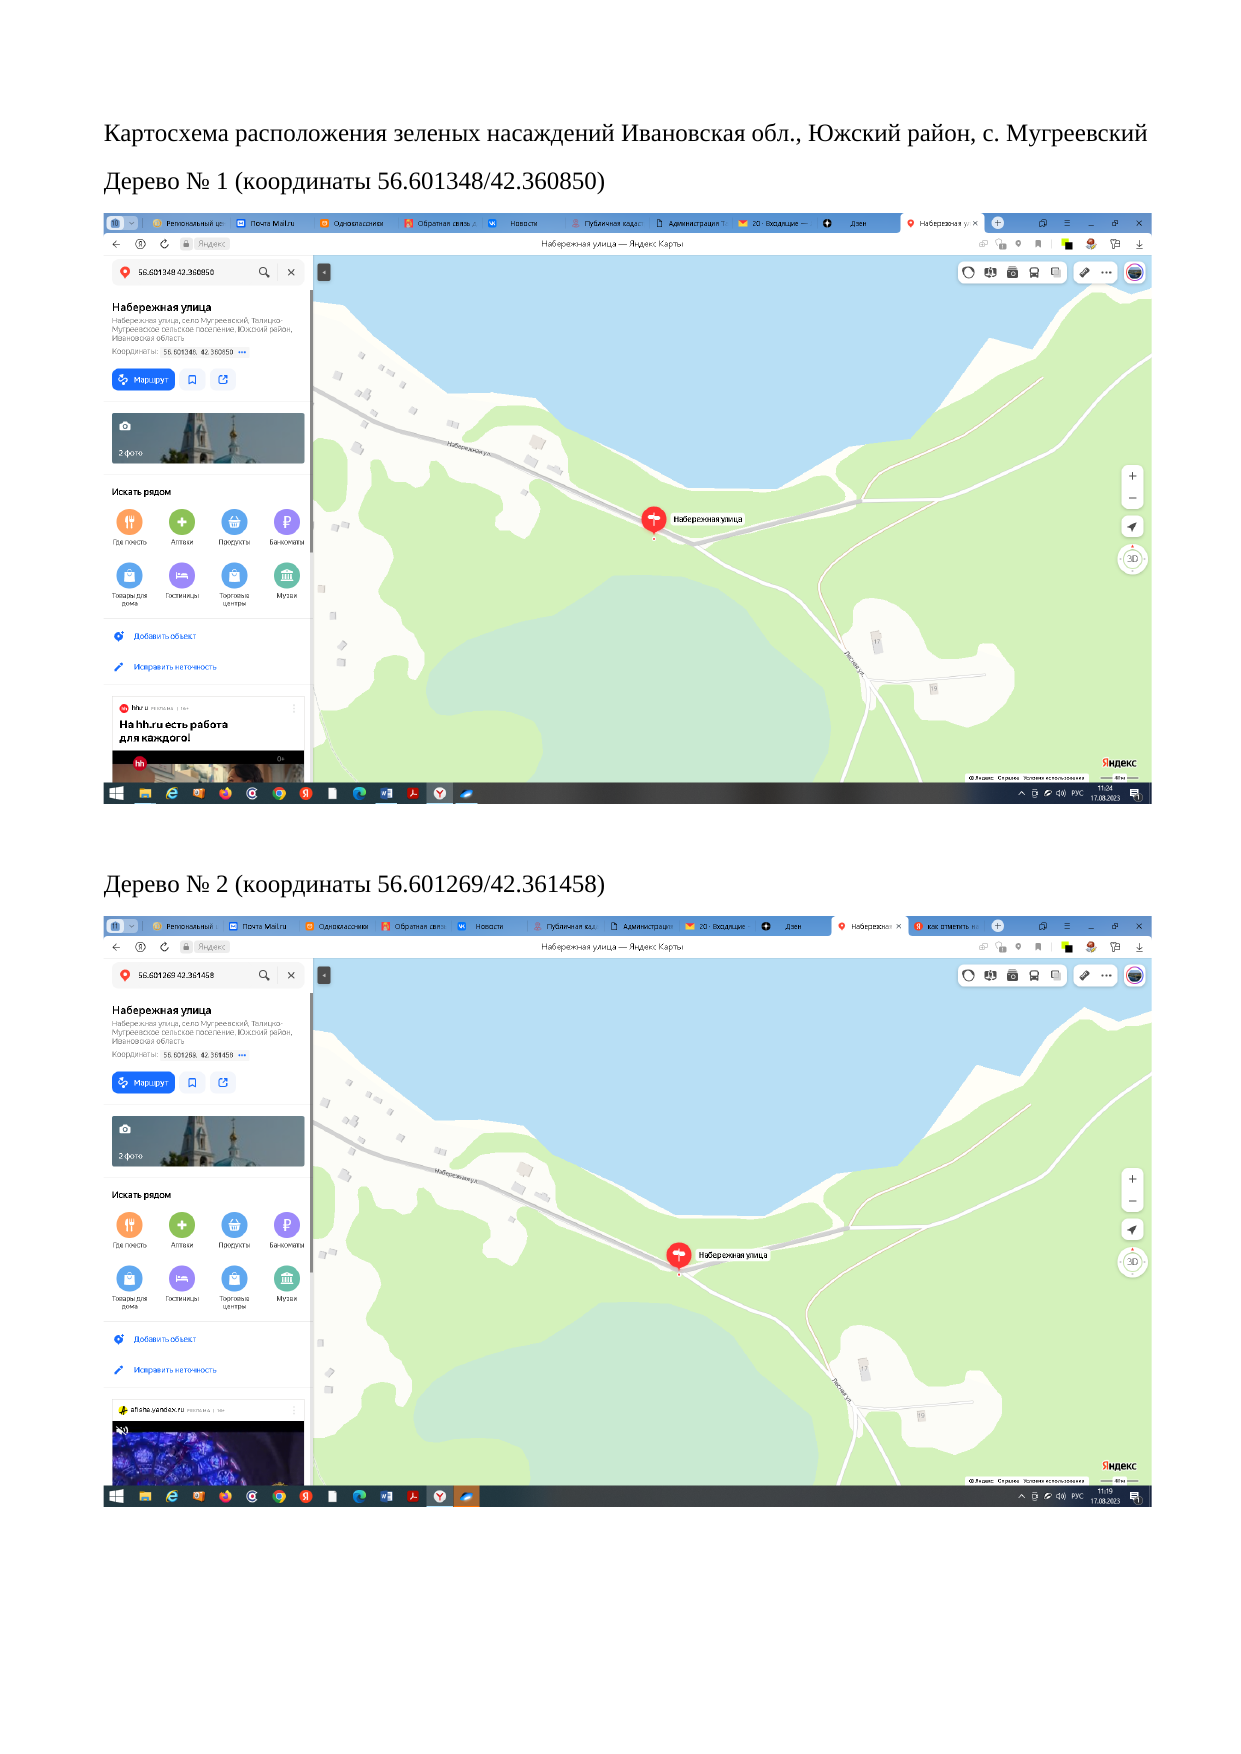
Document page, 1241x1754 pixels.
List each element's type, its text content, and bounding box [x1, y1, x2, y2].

text Дерево № 1 (координаты 56.601348/42.360850) [103, 166, 1152, 194]
picture [103, 213, 1152, 804]
text Картосхема расположения зеленых насаждений Ивановская обл., Южский район, с. Мугреевский [103, 118, 1152, 147]
picture [103, 916, 1152, 1507]
text Дерево № 2 (координаты 56.601269/42.361458) [103, 869, 1152, 898]
